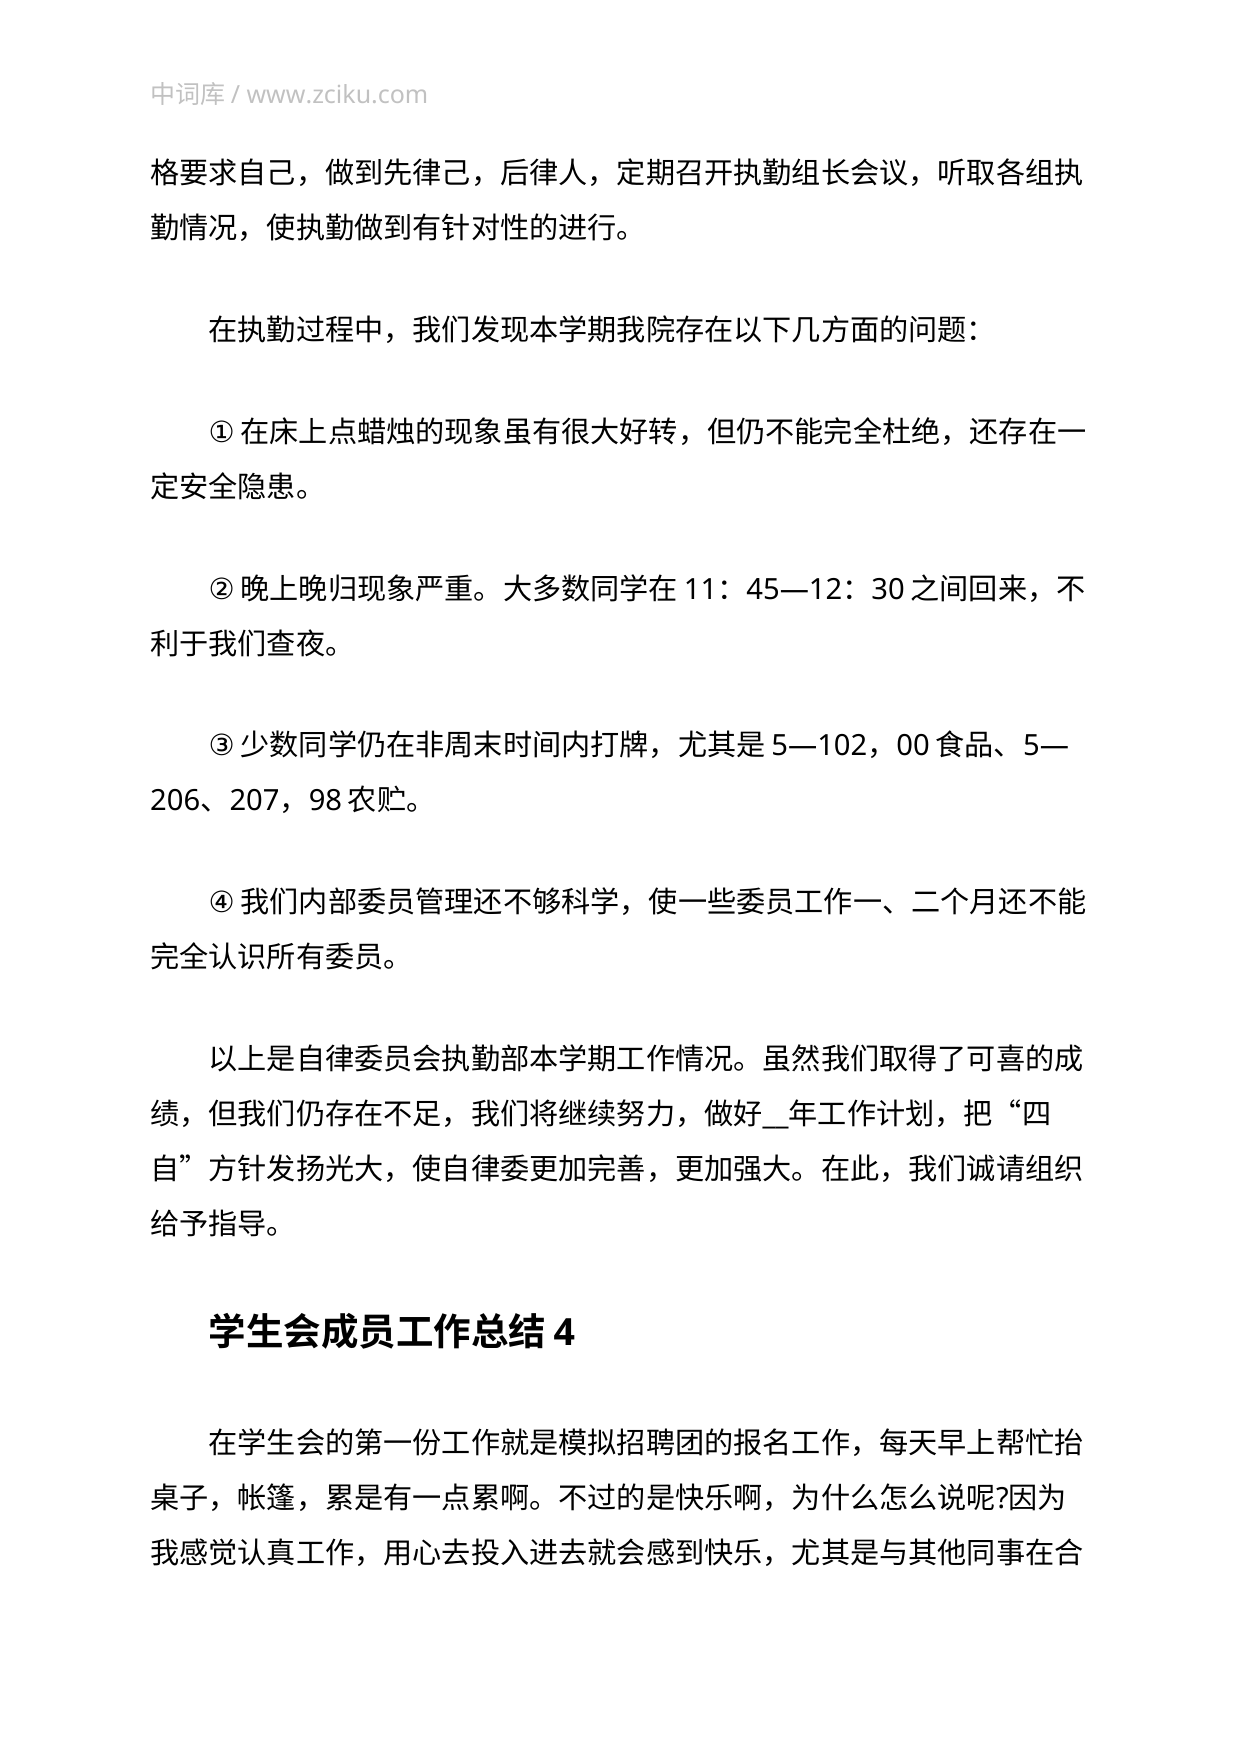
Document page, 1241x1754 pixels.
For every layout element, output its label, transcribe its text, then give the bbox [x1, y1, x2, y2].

text ③少数同学仍在非周末时间内打牌，尤其是5—102，00食品、5—206、207，98农贮。 [150, 722, 1090, 819]
text 学生会成员工作总结4 [150, 1302, 1090, 1357]
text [150, 1420, 1090, 1572]
text 在执勤过程中，我们发现本学期我院存在以下几方面的问题： [150, 307, 1090, 349]
text ①在床上点蜡烛的现象虽有很大好转，但仍不能完全杜绝，还存在一定安全隐患。 [150, 408, 1090, 506]
text 以上是自律委员会执勤部本学期工作情况。虽然我们取得了可喜的成绩，但我们仍存在不足，我们将继续努力，做好__年工作计划，把“四自”方针发扬光大，使自律委更加完善，更加强大。在此，我们诚请组织给予指导。 [150, 1036, 1090, 1243]
text ②晚上晚归现象严重。大多数同学在11：45—12：30之间回来，不利于我们查夜。 [150, 565, 1090, 662]
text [150, 150, 1090, 247]
text ④我们内部委员管理还不够科学，使一些委员工作一、二个月还不能完全认识所有委员。 [150, 879, 1090, 976]
